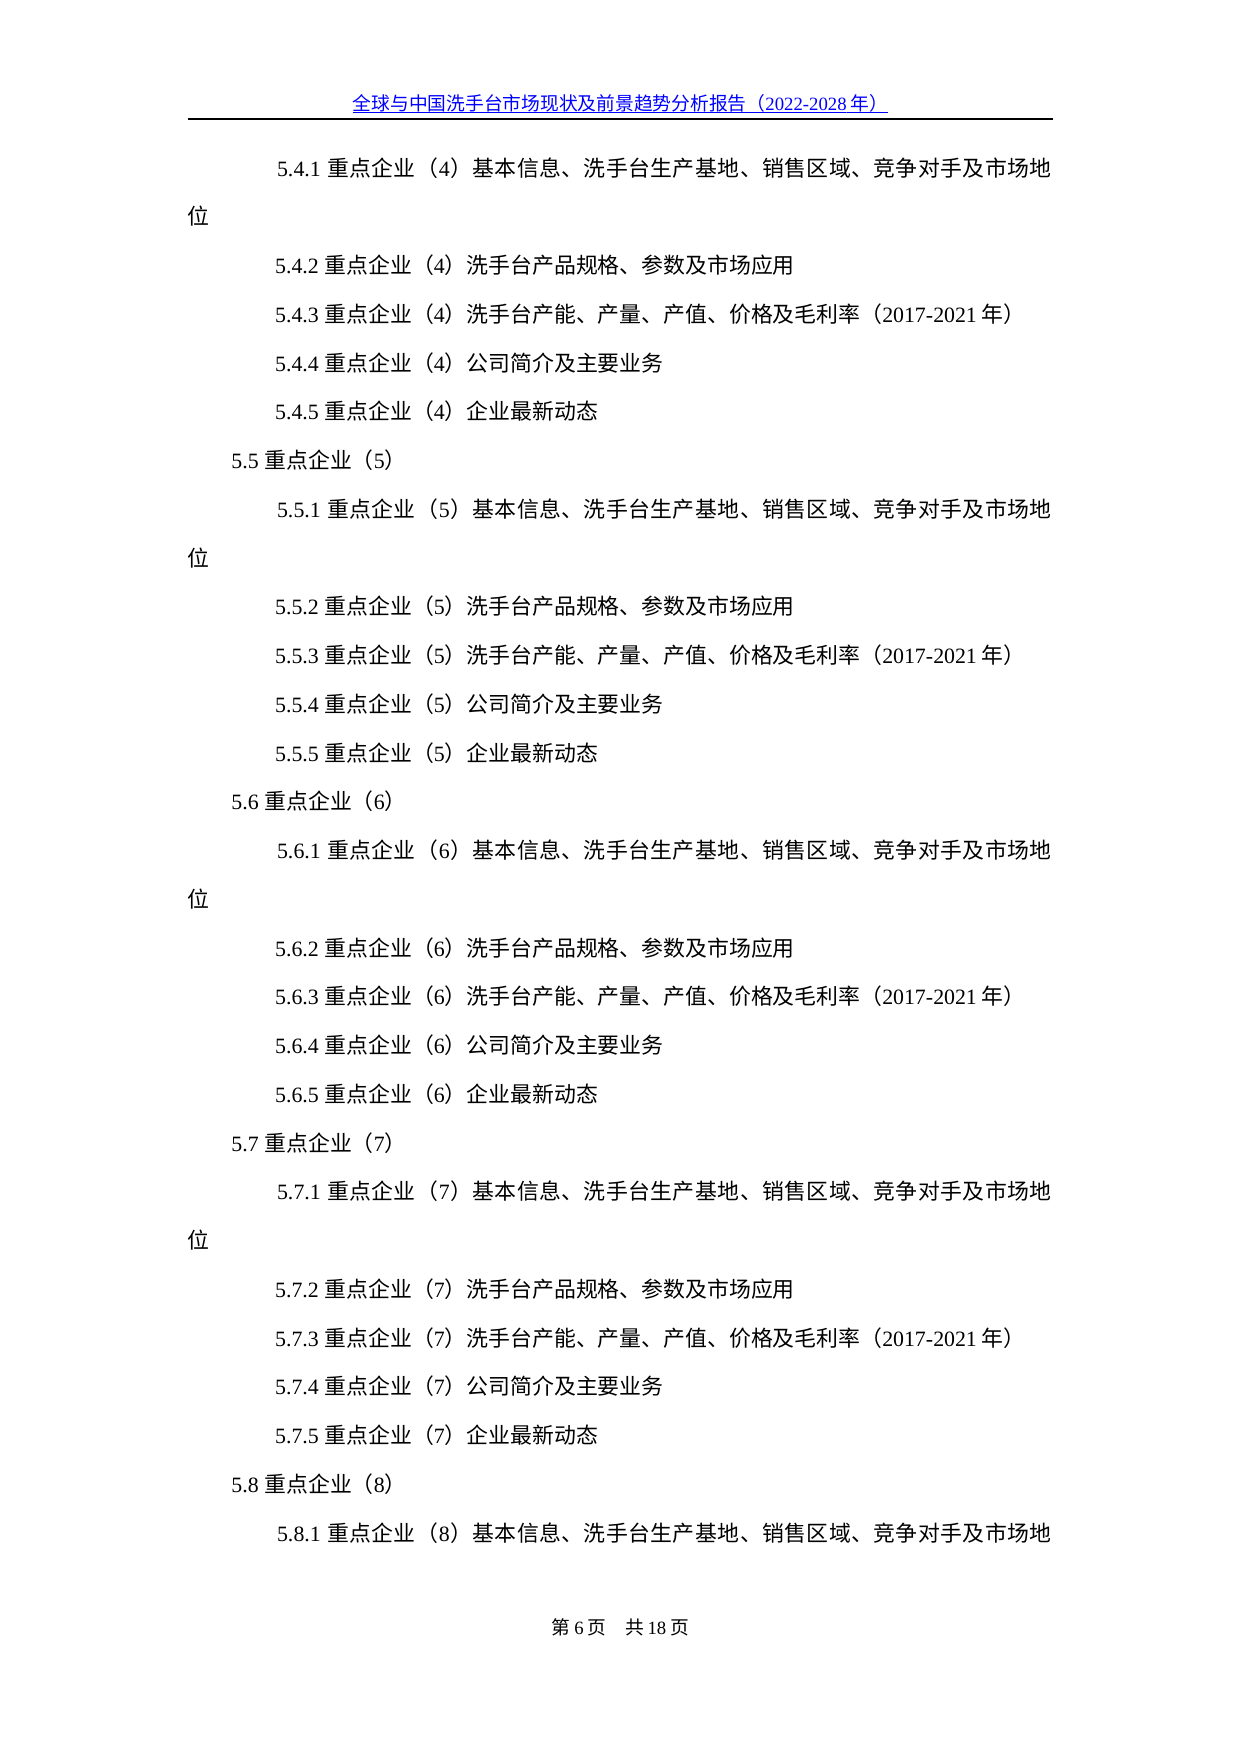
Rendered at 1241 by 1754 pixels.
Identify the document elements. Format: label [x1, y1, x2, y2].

text [187, 150, 1053, 1548]
